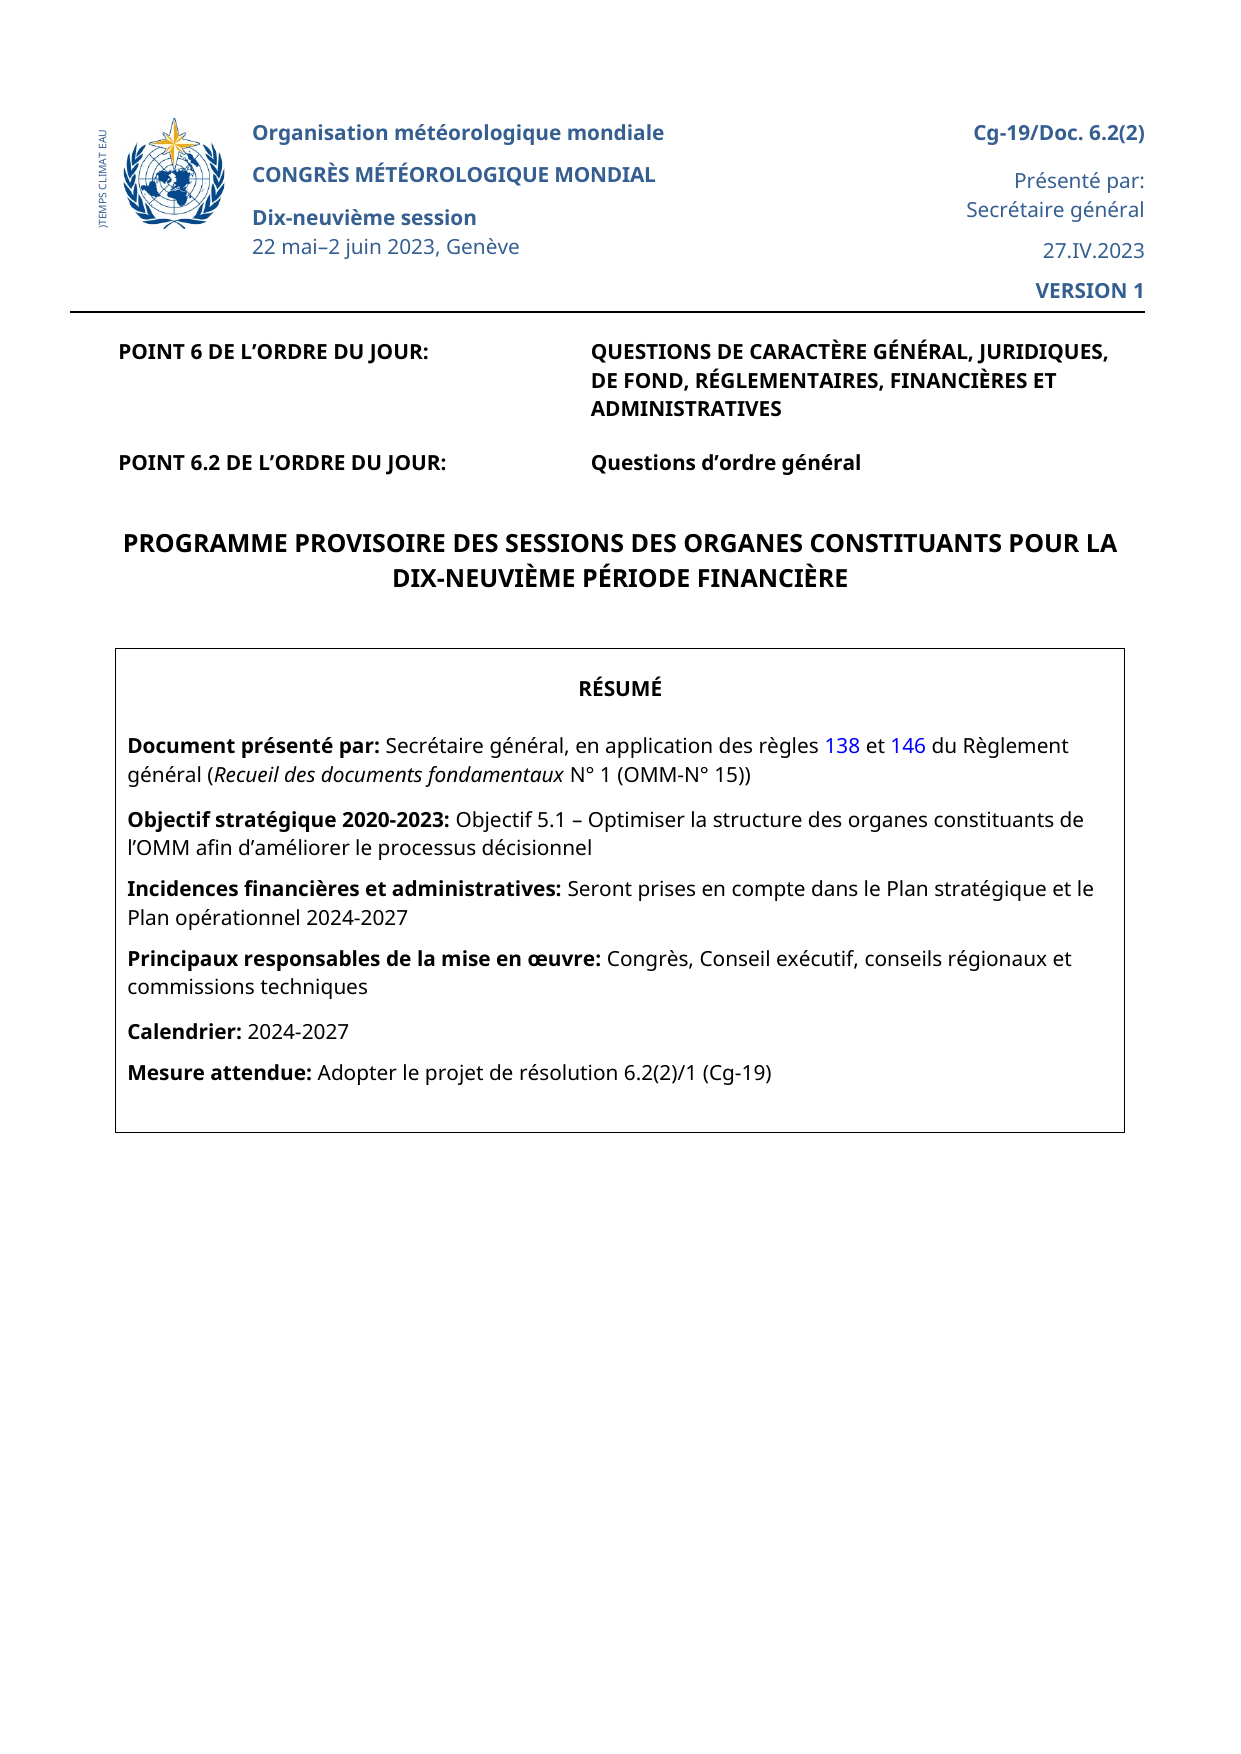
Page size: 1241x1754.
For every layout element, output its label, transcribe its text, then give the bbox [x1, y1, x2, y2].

text POINT 6.2 DE L’ORDRE DU JOUR: Questions d’ordre général [118, 448, 1122, 476]
table_header Cg-19/Doc. 6.2(2) [836, 118, 1145, 153]
table_cell Document présenté par: Secrétaire général, en application des règles 138 et 146 du Règlement général (Recueil des documents fondamentaux N° 1 (OMM-N° 15)) Objectif stratégique 2020-2023: Objectif 5.1 – Optimiser la structure des organes constituants de l’OMM afin d’améliorer le processus décisionnel Incidences financières et administratives: Seront prises en compte dans le Plan stratégique et le Plan opérationnel 2024-2027 Principaux responsables de la mise en œuvre: Congrès, Conseil exécutif, conseils régionaux et commissions techniques Calendrier: 2024-2027 Mesure attendue: Adopter le projet de résolution 6.2(2)/1 (Cg-19) [116, 715, 1124, 1132]
table_cell Présenté par: Secrétaire général 27.IV.2023 VERSION 1 [836, 153, 1145, 311]
subtitle PROGRAMME PROVISOIRE DES SESSIONS DES ORGANES CONSTITUANTS POUR LA DIX-NEUVIÈME période financière [118, 526, 1122, 594]
table_header rÉsumÉ [116, 649, 1124, 715]
table_header )TEMPS CLIMAT EAU [70, 118, 122, 311]
table_header Organisation météorologique mondiale CONGRÈS MÉTÉOROLOGIQUE MONDIAL Dix-neuvième session 22 mai–2 juin 2023, Genève [123, 118, 836, 311]
text POINT 6 DE L’ORDRE DU JOUR: QUESTIONS DE CARACTÈRE GÉNÉRAL, JURIDIQUES, DE FOND, RÉGLEMENTAIRES, FINANCIÈRES ET ADMINISTRATIVES [118, 337, 1122, 423]
